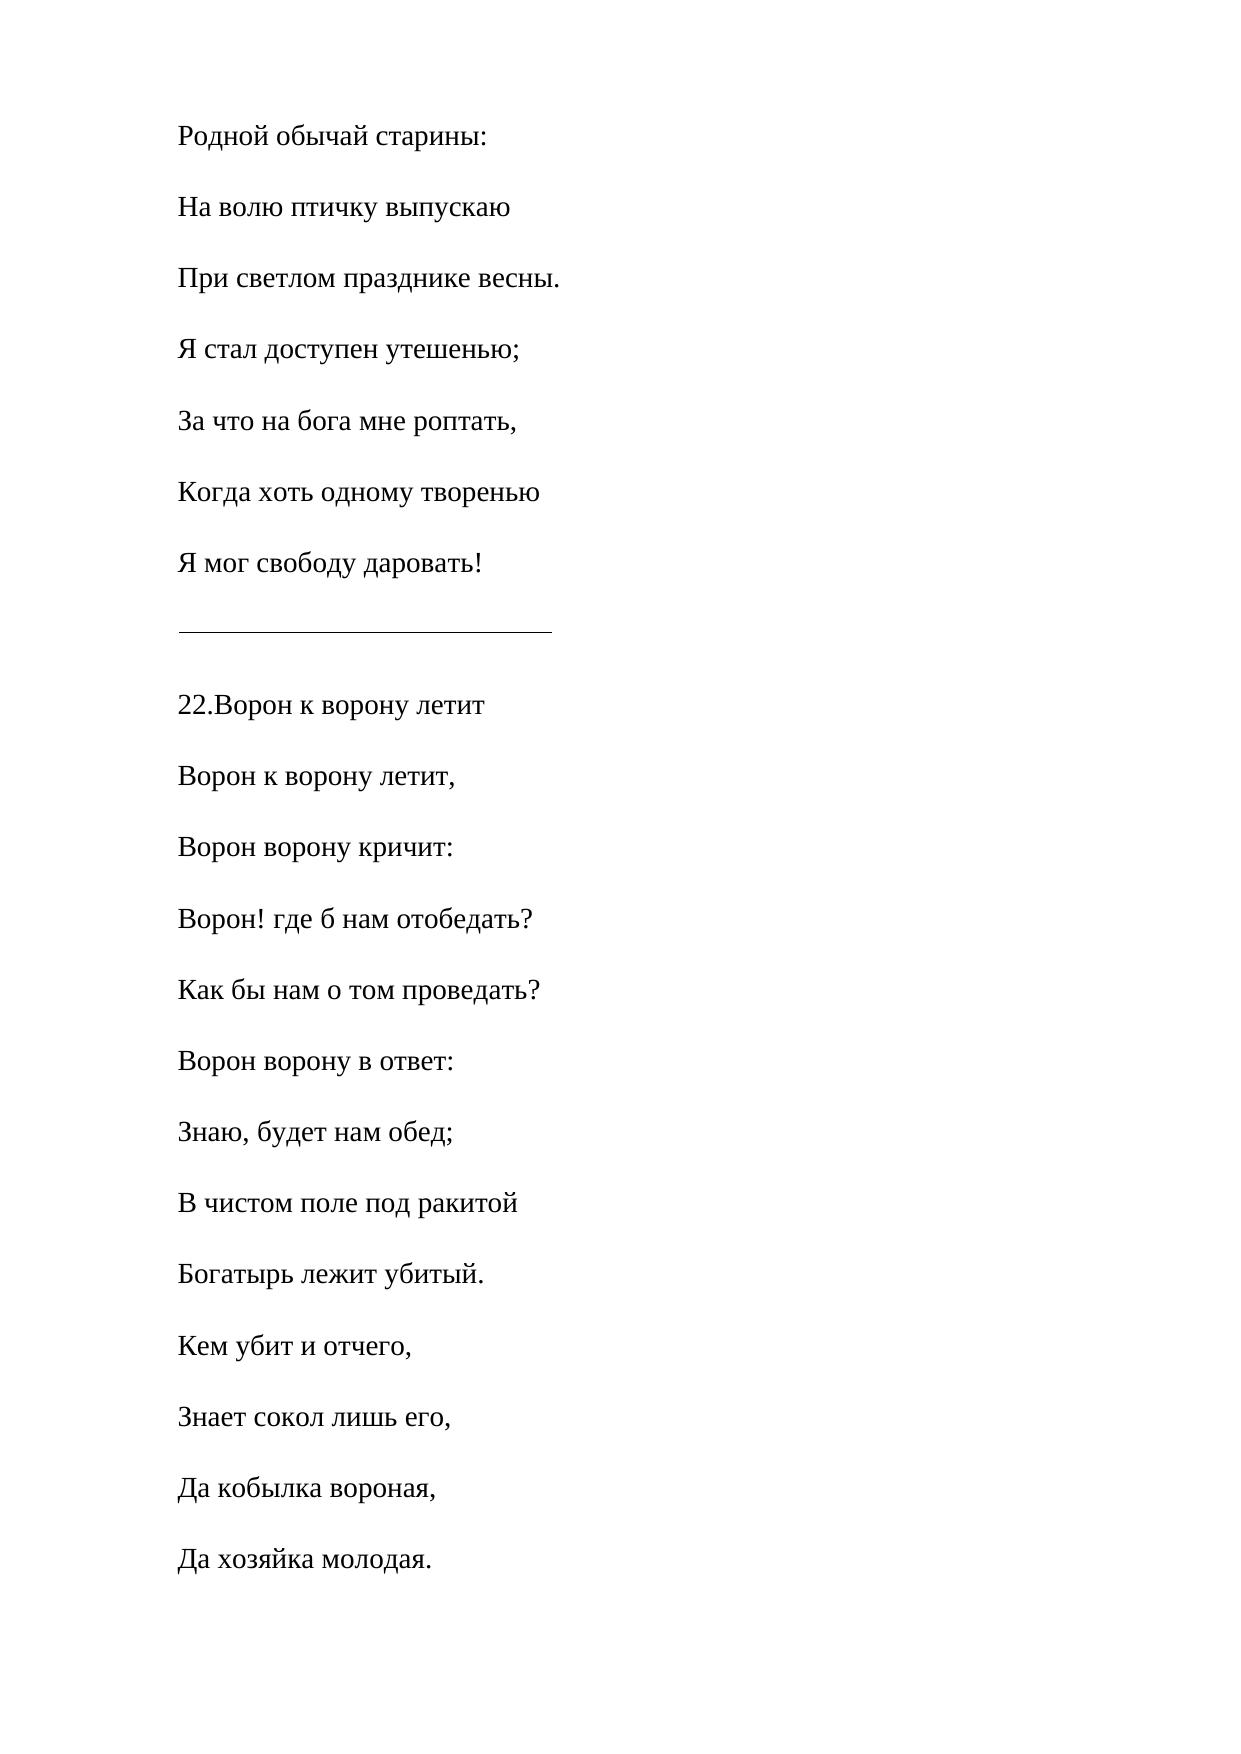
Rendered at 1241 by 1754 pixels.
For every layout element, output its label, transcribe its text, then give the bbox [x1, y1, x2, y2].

text Богатырь лежит убитый. [177, 1256, 1152, 1290]
text Да хозяйка молодая. [177, 1541, 1152, 1574]
text За что на бога мне роптать, [177, 403, 1152, 436]
text Знает сокол лишь его, [177, 1399, 1152, 1432]
text Я стал доступен утешенью; [177, 332, 1152, 365]
text Да кобылка вороная, [177, 1470, 1152, 1503]
text Когда хоть одному творенью [177, 474, 1152, 507]
text Ворон к ворону летит, [177, 758, 1152, 792]
text Я мог свободу даровать! [177, 545, 1152, 578]
text При светлом празднике весны. [177, 260, 1152, 294]
text Знаю, будет нам обед; [177, 1114, 1152, 1148]
text Кем убит и отчего, [177, 1328, 1152, 1361]
text Как бы нам о том проведать? [177, 972, 1152, 1005]
text 22.Ворон к ворону летит [177, 687, 1152, 721]
text Ворон ворону кричит: [177, 829, 1152, 863]
text Родной обычай старины: [177, 118, 1152, 152]
text Ворон! где б нам отобедать? [177, 901, 1152, 934]
text Ворон ворону в ответ: [177, 1043, 1152, 1077]
text В чистом поле под ракитой [177, 1185, 1152, 1219]
text На волю птичку выпускаю [177, 189, 1152, 223]
